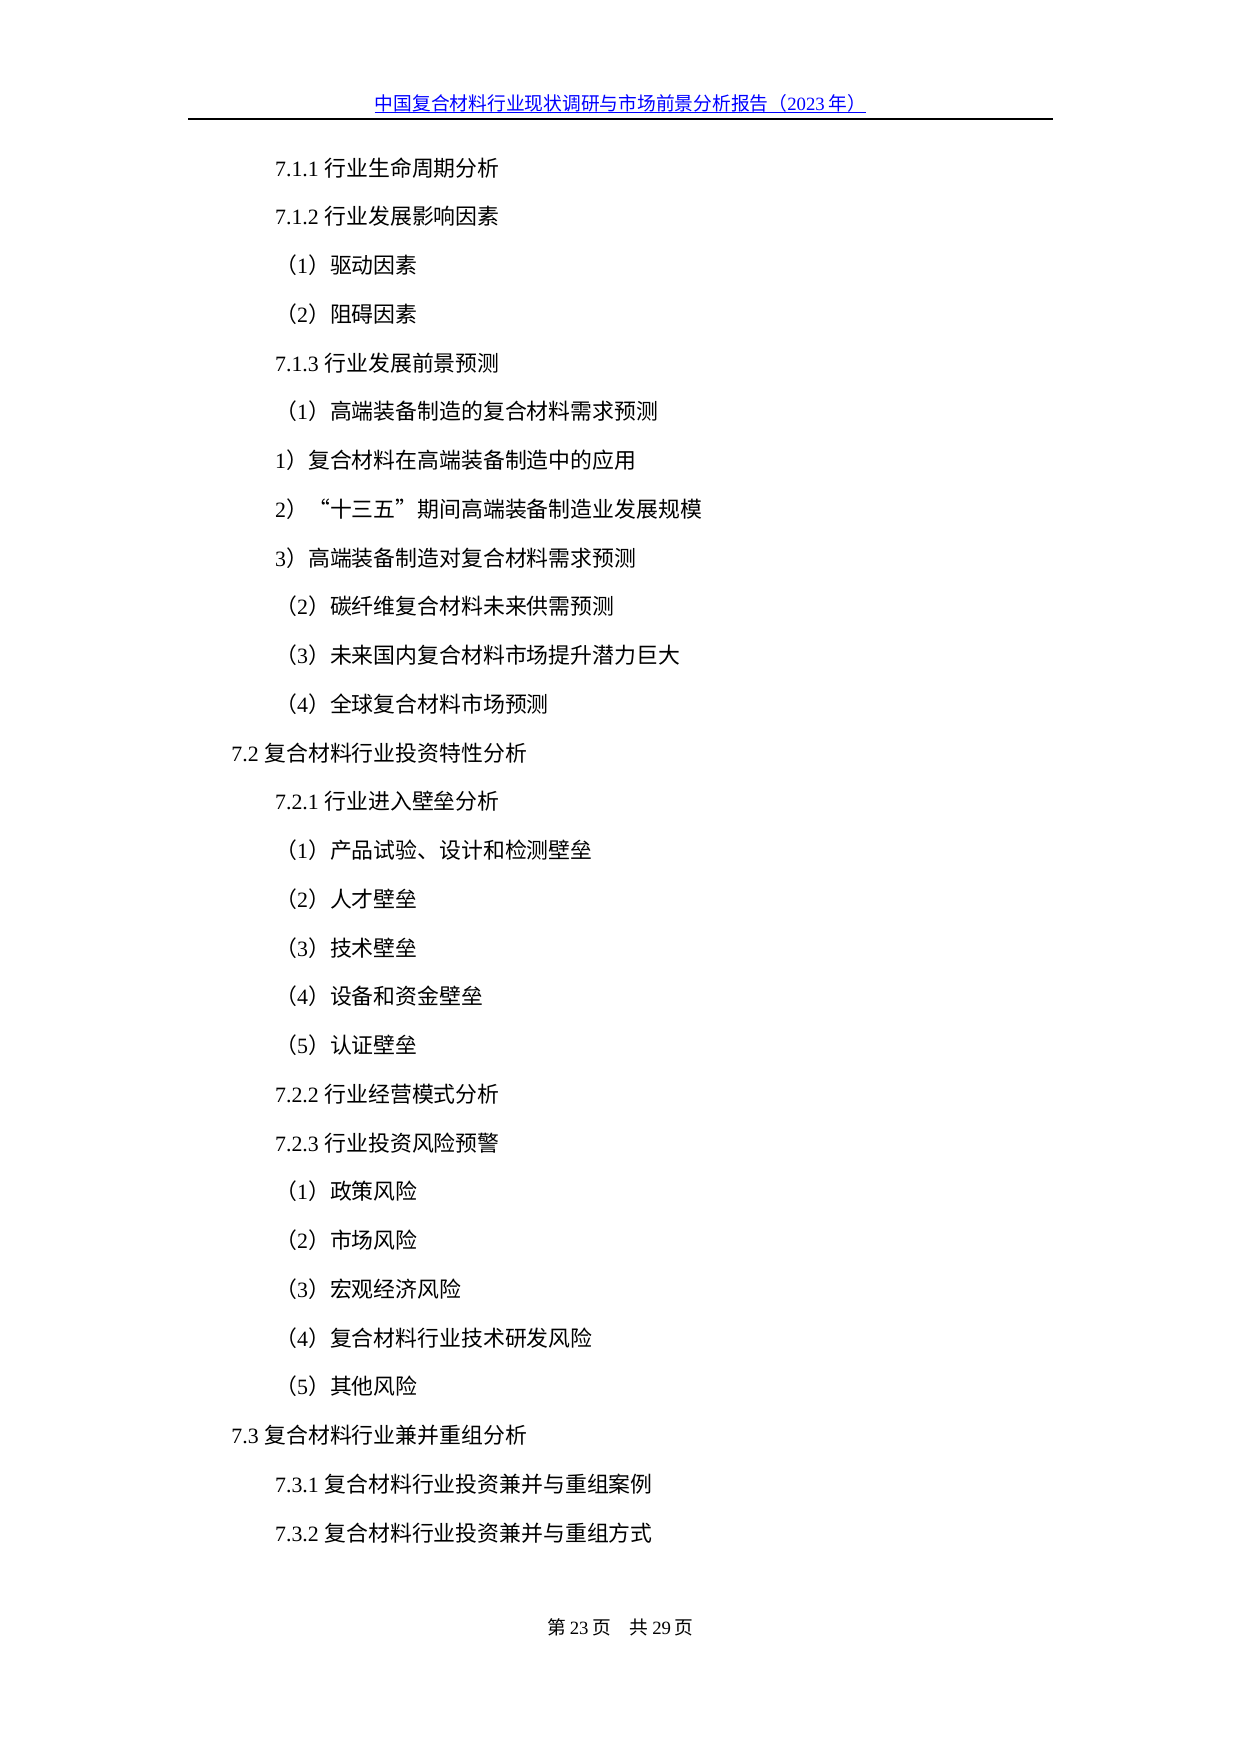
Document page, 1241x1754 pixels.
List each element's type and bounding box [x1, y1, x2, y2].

text [187, 150, 1053, 1548]
